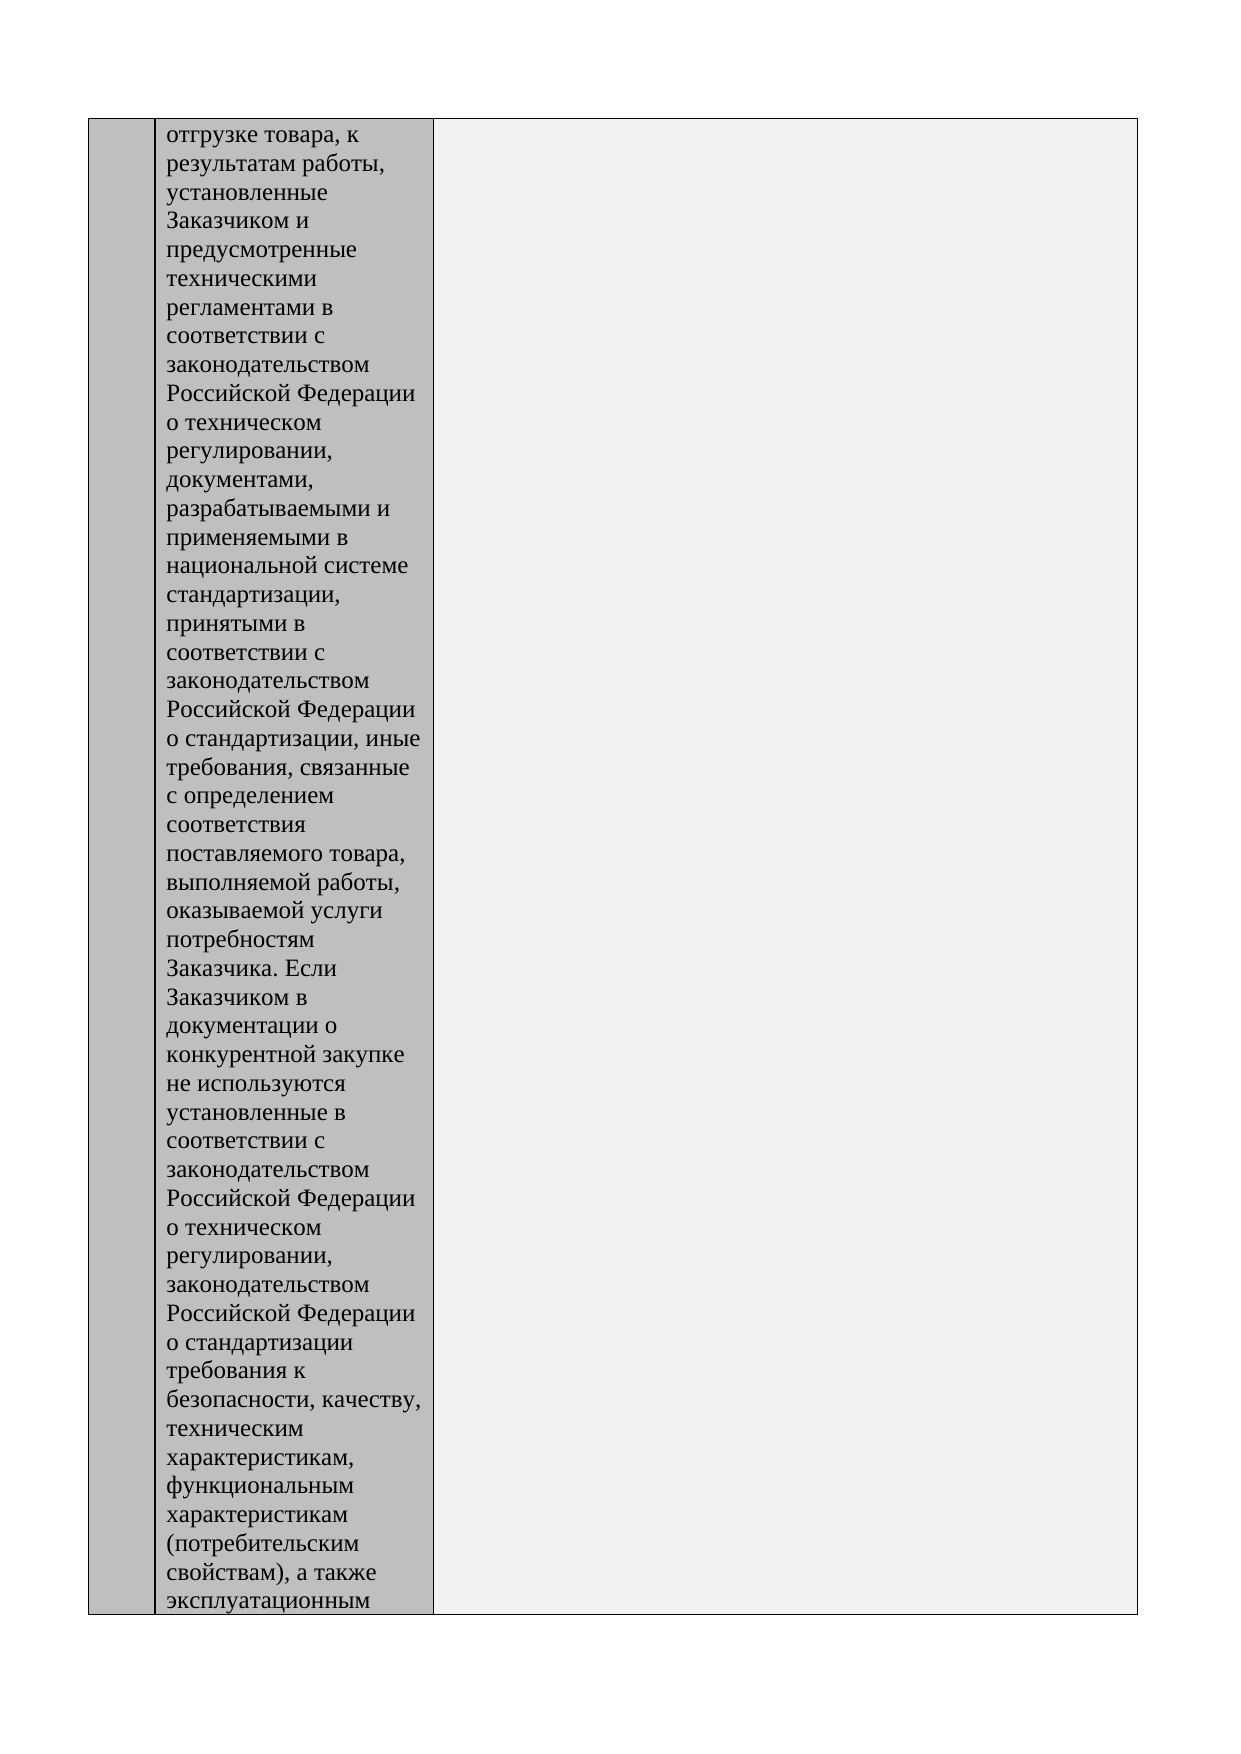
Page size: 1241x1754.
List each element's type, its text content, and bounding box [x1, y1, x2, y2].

table_cell 28 [89, 119, 154, 1614]
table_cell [156, 119, 433, 1614]
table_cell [434, 119, 1137, 1614]
